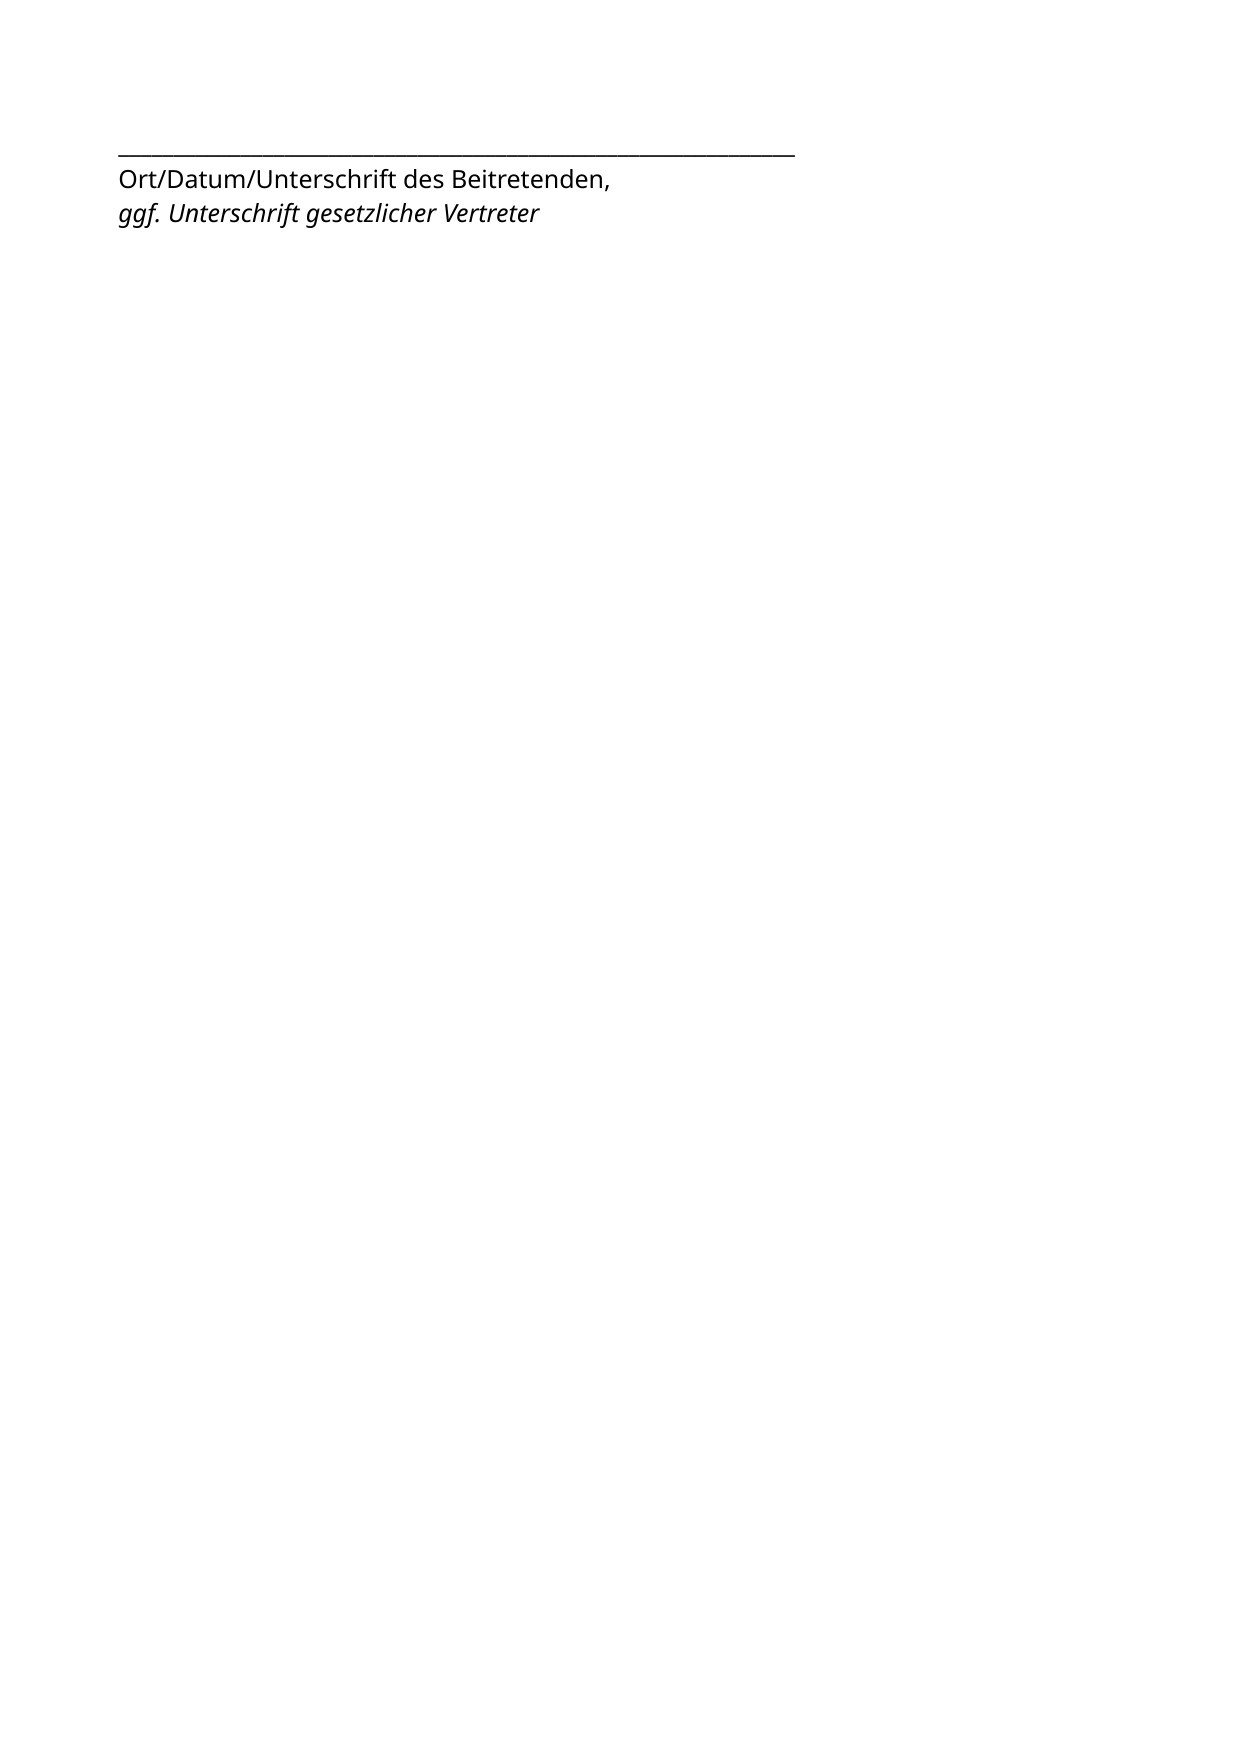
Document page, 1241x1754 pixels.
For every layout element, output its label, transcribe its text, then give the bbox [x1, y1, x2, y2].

text Ort/Datum/Unterschrift des Beitretenden, [118, 161, 1122, 195]
text _____________________________________________________________ [118, 127, 1122, 161]
text ggf. Unterschrift gesetzlicher Vertreter [118, 195, 1122, 229]
